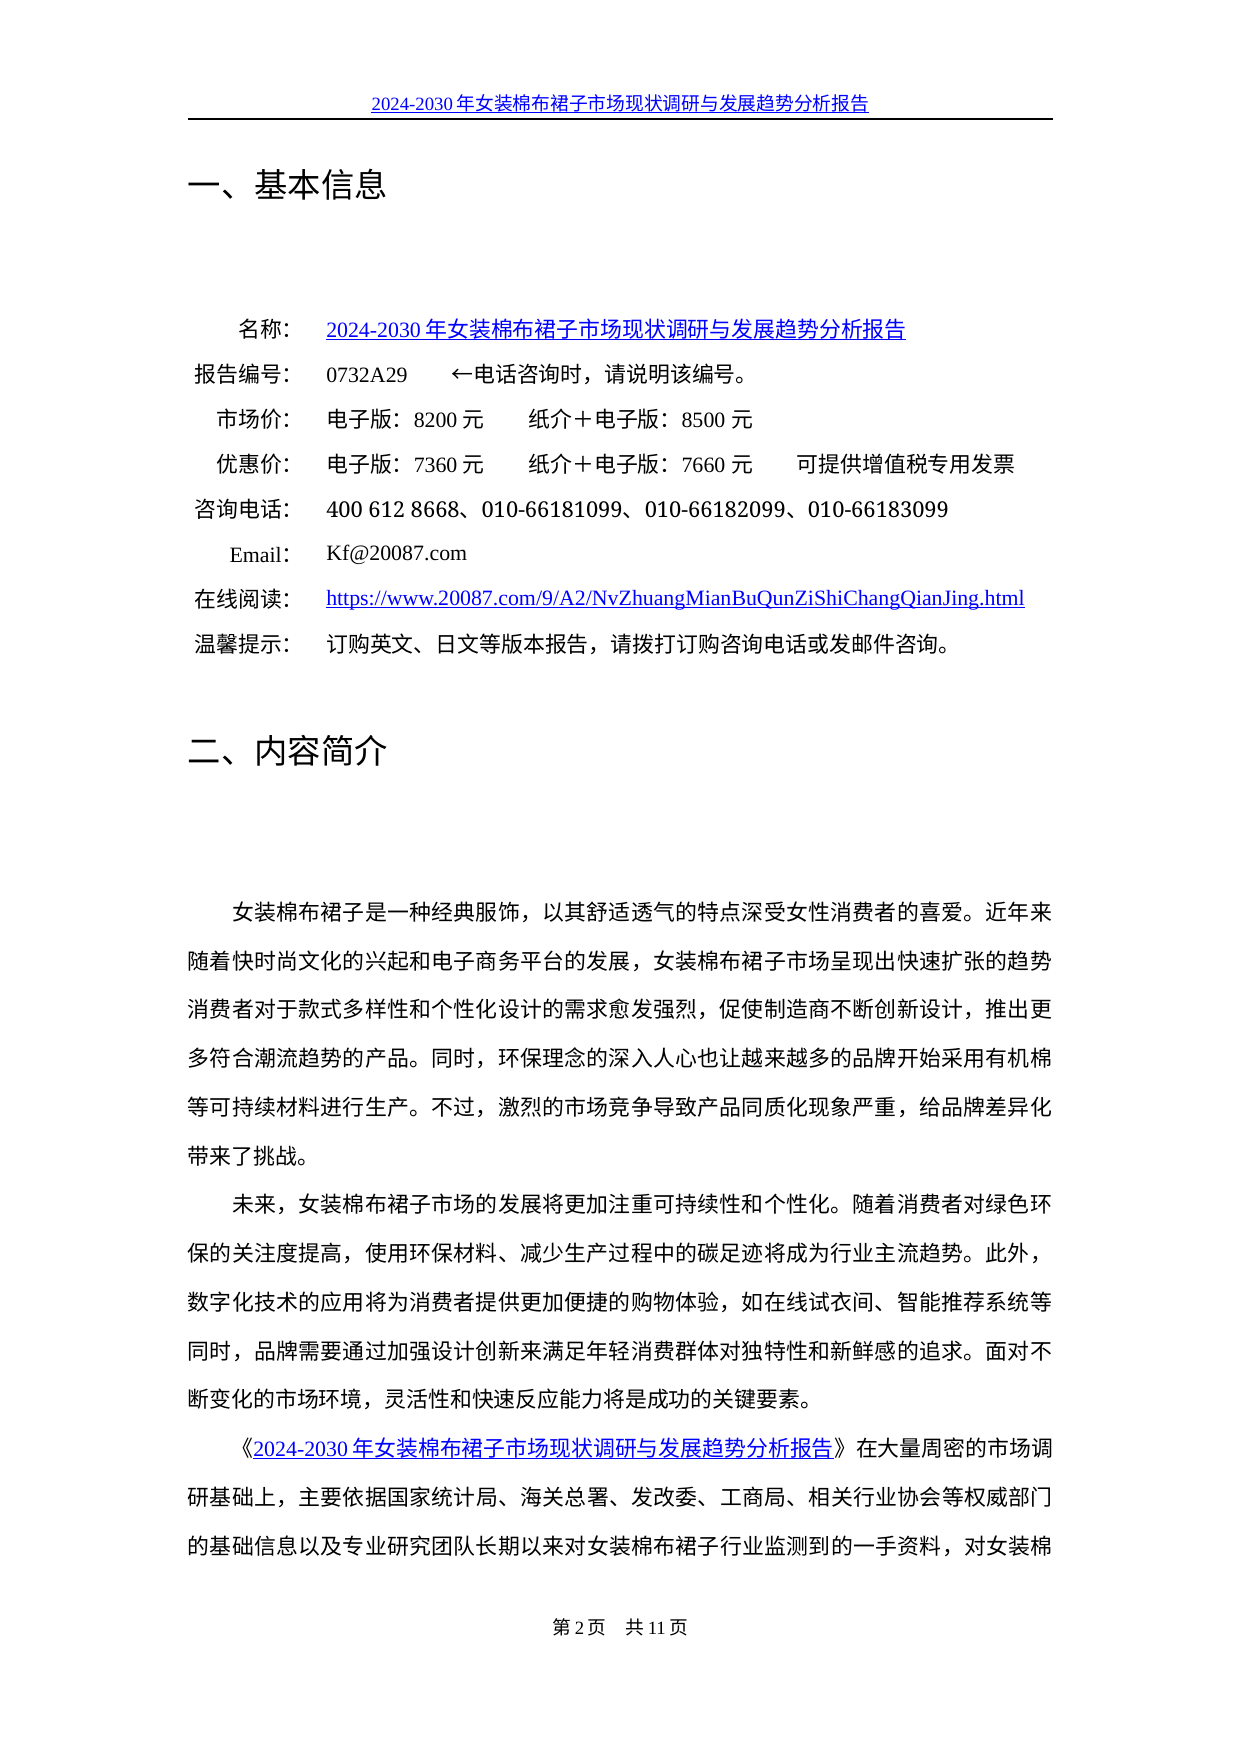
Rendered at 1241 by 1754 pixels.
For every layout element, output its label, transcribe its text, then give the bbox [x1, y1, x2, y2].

table_cell 优惠价： [167, 447, 315, 492]
table_cell 温馨提示： [167, 627, 315, 672]
table_cell 电子版：7360 元 纸介＋电子版：7660 元 可提供增值税专用发票 [315, 447, 1073, 492]
table_cell 市场价： [167, 402, 315, 447]
title 二、内容简介 [187, 717, 1053, 782]
table_header 2024-2030年女装棉布裙子市场现状调研与发展趋势分析报告 [315, 312, 1073, 357]
title 一、基本信息 [187, 150, 1053, 215]
table_cell 订购英文、日文等版本报告，请拨打订购咨询电话或发邮件咨询。 [315, 627, 1073, 672]
table_cell 400 612 8668、010-66181099、010-66182099、010-66183099 [315, 492, 1073, 537]
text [187, 894, 1053, 1561]
table_cell 报告编号： [167, 357, 315, 402]
table_cell 咨询电话： [167, 492, 315, 537]
table_cell 在线阅读： [167, 582, 315, 627]
table_header 名称： [167, 312, 315, 357]
table_cell Kf@20087.com [315, 537, 1073, 582]
table_cell Email： [167, 537, 315, 582]
table_cell 0732A29 ←电话咨询时，请说明该编号。 [315, 357, 1073, 402]
table_cell 电子版：8200 元 纸介＋电子版：8500 元 [315, 402, 1073, 447]
table_cell [315, 582, 1073, 627]
